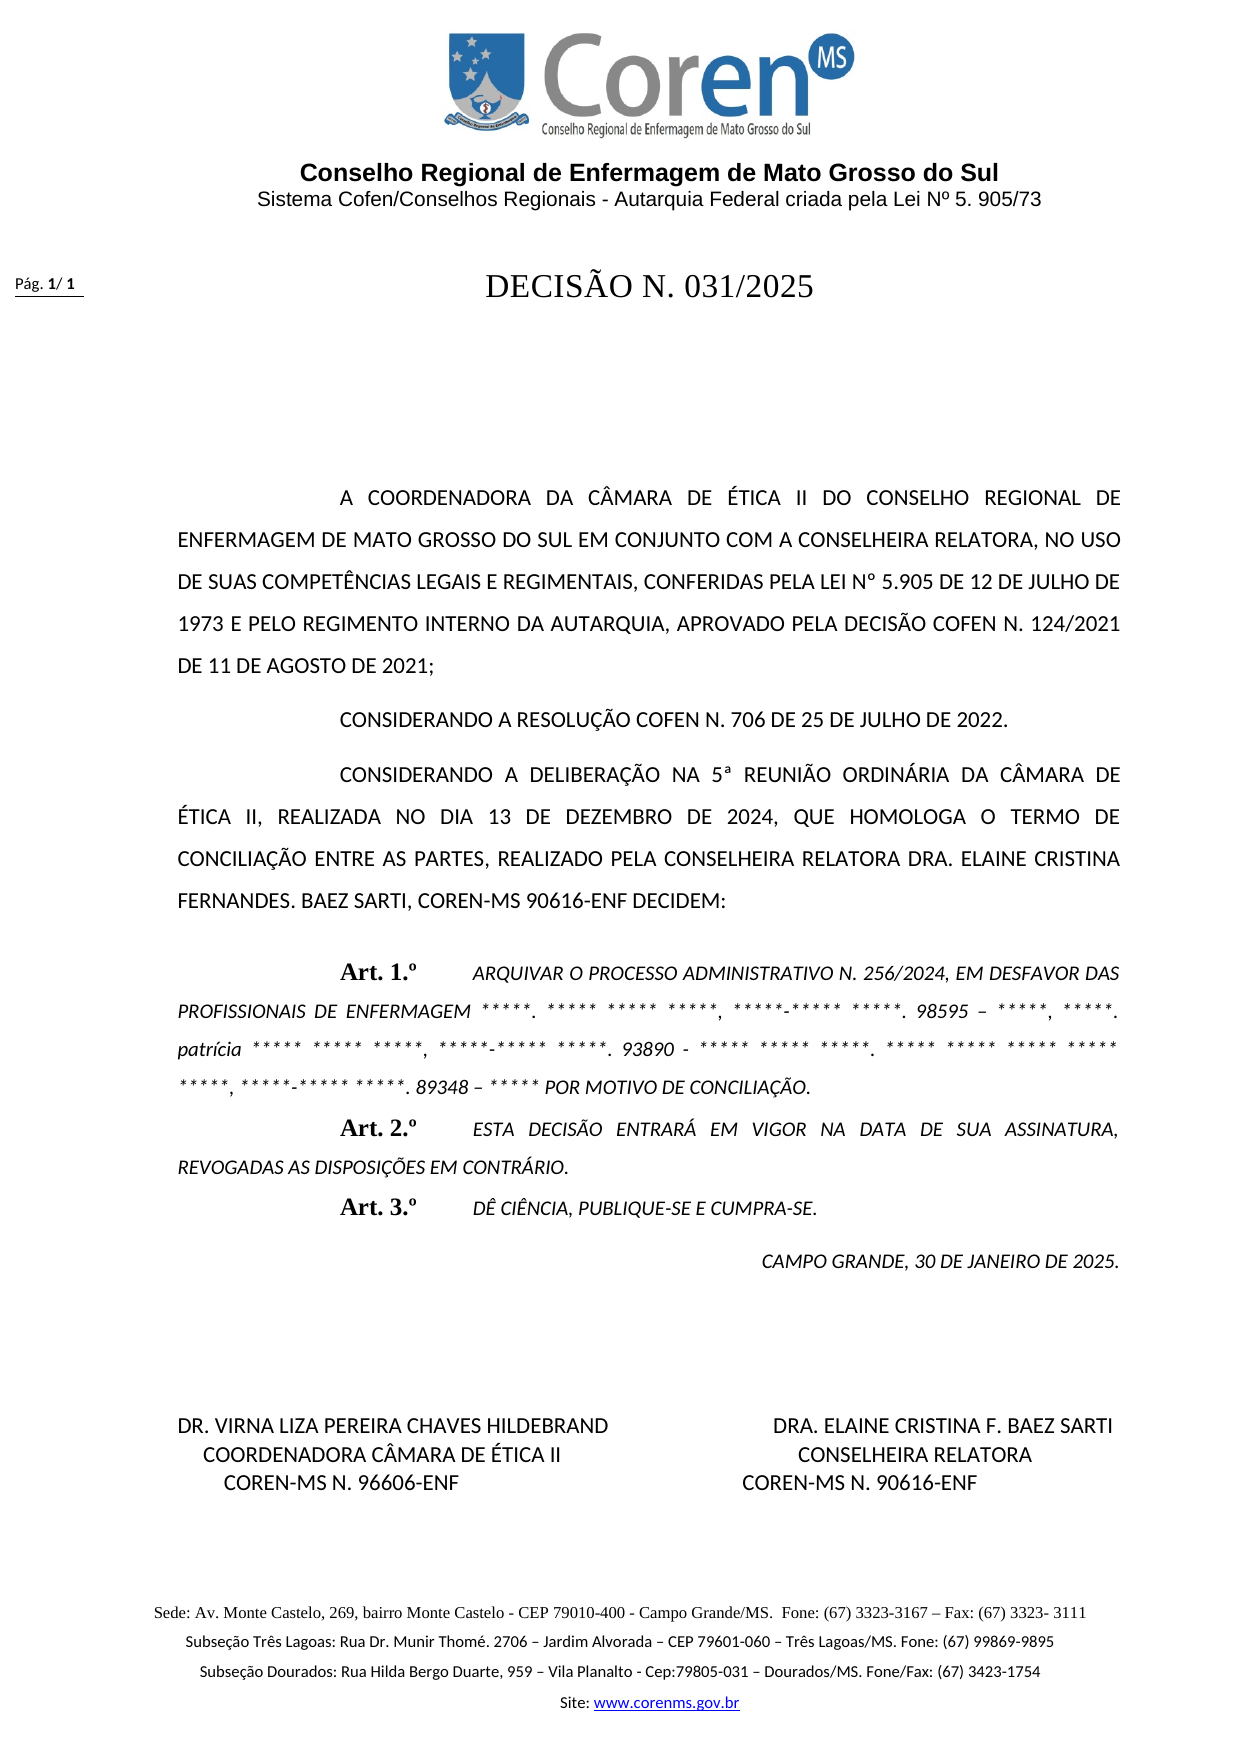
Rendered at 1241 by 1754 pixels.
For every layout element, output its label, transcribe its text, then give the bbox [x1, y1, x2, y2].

list DÊ CIÊNCIA, PUBLIQUE-SE E CUMPRA-SE. [177, 1192, 1122, 1221]
text COORDENADORA CÂMARA DE ÉTICA II CONSELHEIRA RELATORA [177, 1440, 1122, 1468]
list CAMPO GRANDE, 30 DE JANEIRO DE 2025. [340, 1248, 1122, 1273]
list ESTA DECISÃO ENTRARÁ EM VIGOR NA DATA DE SUA ASSINATURA, REVOGADAS AS DISPOSIÇÕES EM CONTRÁRIO. [177, 1113, 1122, 1179]
picture [442, 29, 857, 142]
text A COORDENADORA DA CÂMARA DE ÉTICA II DO CONSELHO REGIONAL DE ENFERMAGEM DE MATO GROSSO DO SUL EM CONJUNTO COM A CONSELHEIRA RELATORA, NO USO DE SUAS COMPETÊNCIAS LEGAIS E REGIMENTAIS, CONFERIDAS PELA LEI Nº 5.905 DE 12 DE JULHO DE 1973 E PELO REGIMENTO INTERNO DA AUTARQUIA, APROVADO PELA DECISÃO COFEN N. 124/2021 DE 11 DE AGOSTO DE 2021; [177, 483, 1122, 679]
text CONSIDERANDO A RESOLUÇÃO COFEN N. 706 DE 25 DE JULHO DE 2022. [177, 705, 1122, 733]
title DECISÃO N. 031/2025 [177, 266, 1122, 304]
text COREN-MS N. 96606-ENF COREN-MS N. 90616-ENF [177, 1468, 1122, 1496]
list ARQUIVAR O PROCESSO ADMINISTRATIVO N. 256/2024, EM DESFAVOR DAS PROFISSIONAIS DE ENFERMAGEM *****. ***** ***** *****, *****-***** *****. 98595 – *****, *****. patrícia ***** ***** *****, *****-***** *****. 93890 - ***** ***** *****. ***** ***** ***** ***** *****, *****-***** *****. 89348 – ***** POR MOTIVO DE CONCILIAÇÃO. [177, 957, 1122, 1100]
text DR. VIRNA LIZA PEREIRA CHAVES HILDEBRAND DRA. ELAINE CRISTINA F. BAEZ SARTI [177, 1412, 1122, 1440]
text CONSIDERANDO A DELIBERAÇÃO NA 5ª REUNIÃO ORDINÁRIA DA CÂMARA DE ÉTICA II, REALIZADA NO DIA 13 DE DEZEMBRO DE 2024, QUE HOMOLOGA O TERMO DE CONCILIAÇÃO ENTRE AS PARTES, REALIZADO PELA CONSELHEIRA RELATORA DRA. ELAINE CRISTINA FERNANDES. BAEZ SARTI, COREN-MS 90616-ENF DECIDEM: [177, 760, 1122, 914]
